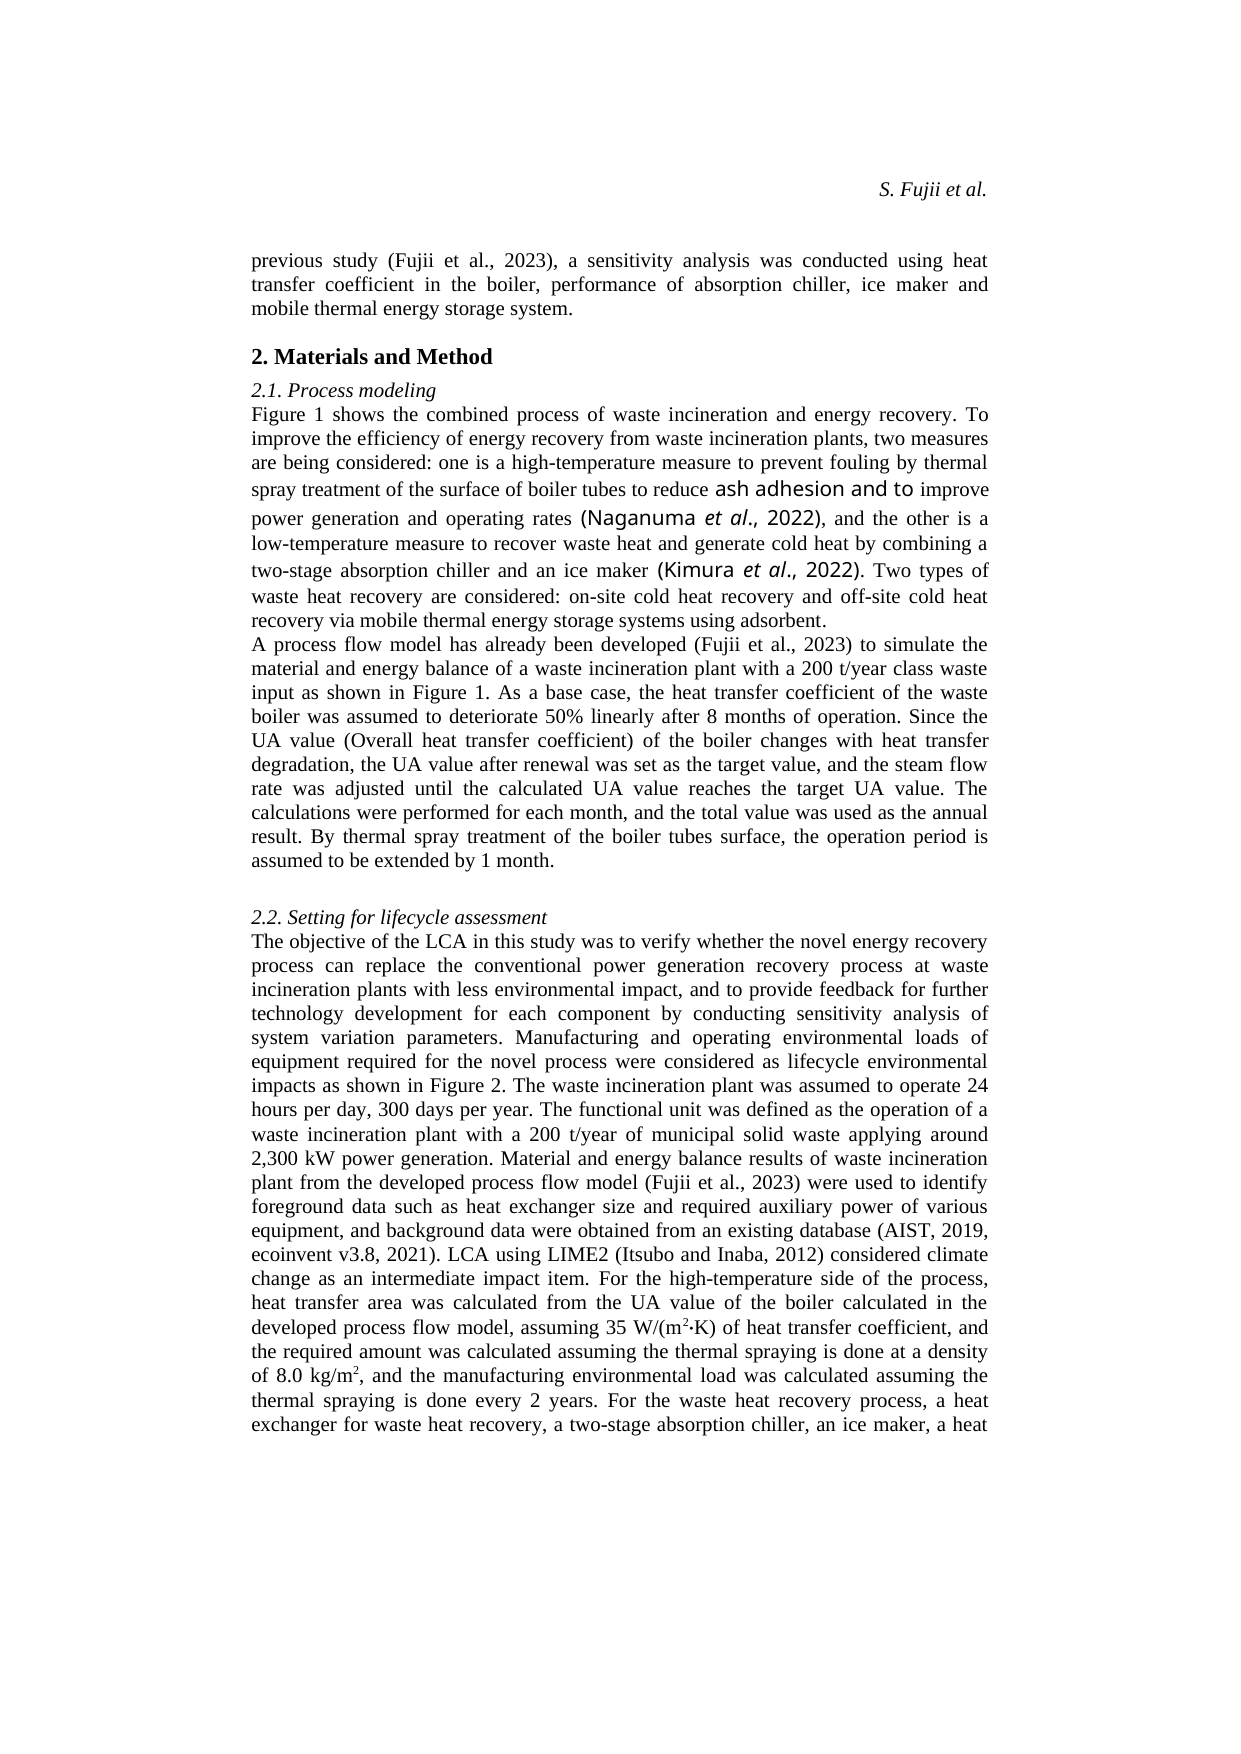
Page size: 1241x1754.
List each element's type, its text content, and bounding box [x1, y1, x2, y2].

text Materials and Method [251, 345, 989, 370]
text Figure 1 shows the combined process of waste incineration and energy recovery. To improve the efficiency of energy recovery from waste incineration plants, two measures are being considered: one is a high-temperature measure to prevent fouling by thermal spray treatment of the surface of boiler tubes to reduce ash adhesion and to improve power generation and operating rates (Naganuma et al., 2022), and the other is a low-temperature measure to recover waste heat and generate cold heat by combining a two-stage absorption chiller and an ice maker (Kimura et al., 2022). Two types of waste heat recovery are considered: on-site cold heat recovery and off-site cold heat recovery via mobile thermal energy storage systems using adsorbent. [251, 402, 989, 632]
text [251, 248, 989, 320]
text Process modeling [251, 378, 989, 402]
text Setting for lifecycle assessment [251, 905, 989, 929]
text A process flow model has already been developed (Fujii et al., 2023) to simulate the material and energy balance of a waste incineration plant with a 200 t/year class waste input as shown in Figure 1. As a base case, the heat transfer coefficient of the waste boiler was assumed to deteriorate 50% linearly after 8 months of operation. Since the UA value (Overall heat transfer coefficient) of the boiler changes with heat transfer degradation, the UA value after renewal was set as the target value, and the steam flow rate was adjusted until the calculated UA value reaches the target UA value. The calculations were performed for each month, and the total value was used as the annual result. By thermal spray treatment of the boiler tubes surface, the operation period is assumed to be extended by 1 month. [251, 632, 989, 872]
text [251, 929, 989, 1436]
